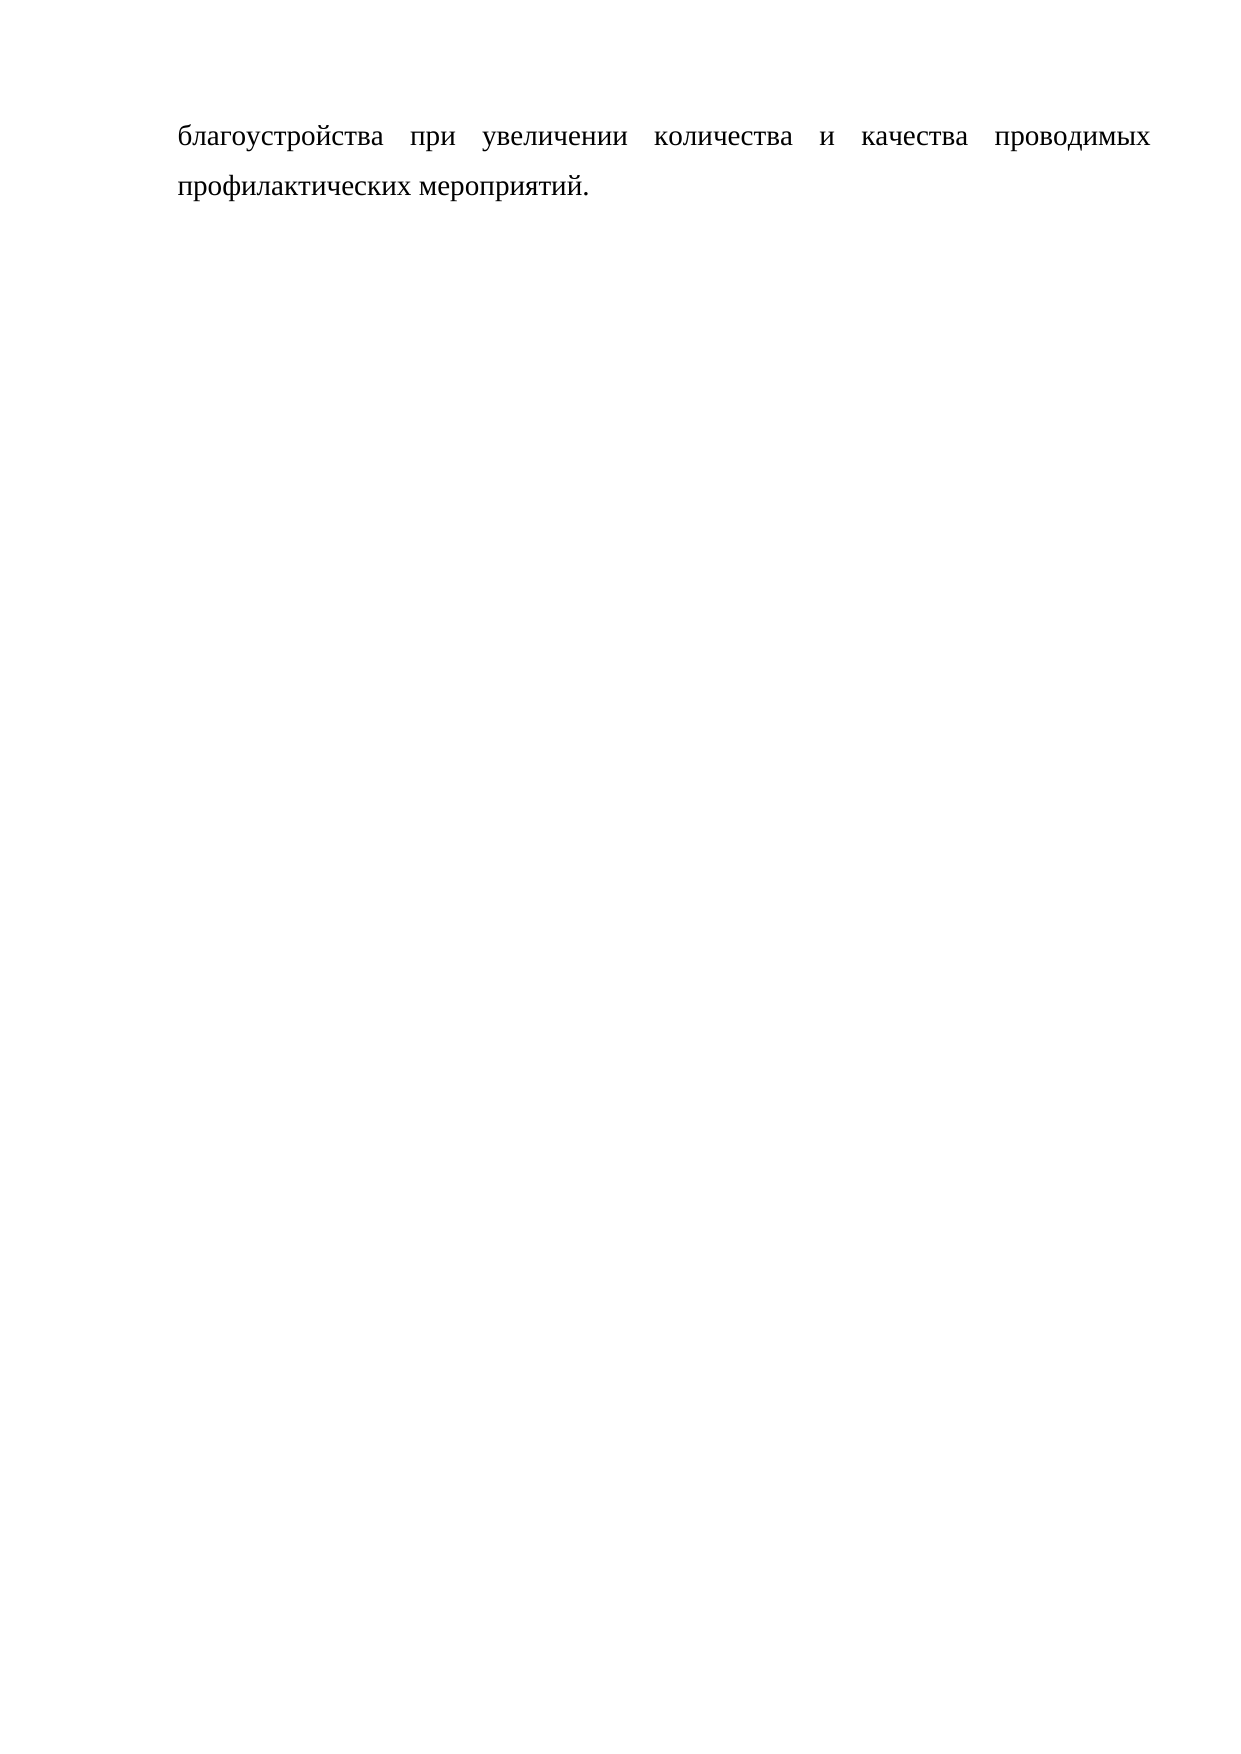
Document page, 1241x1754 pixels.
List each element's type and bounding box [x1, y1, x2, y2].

text [177, 118, 1152, 202]
